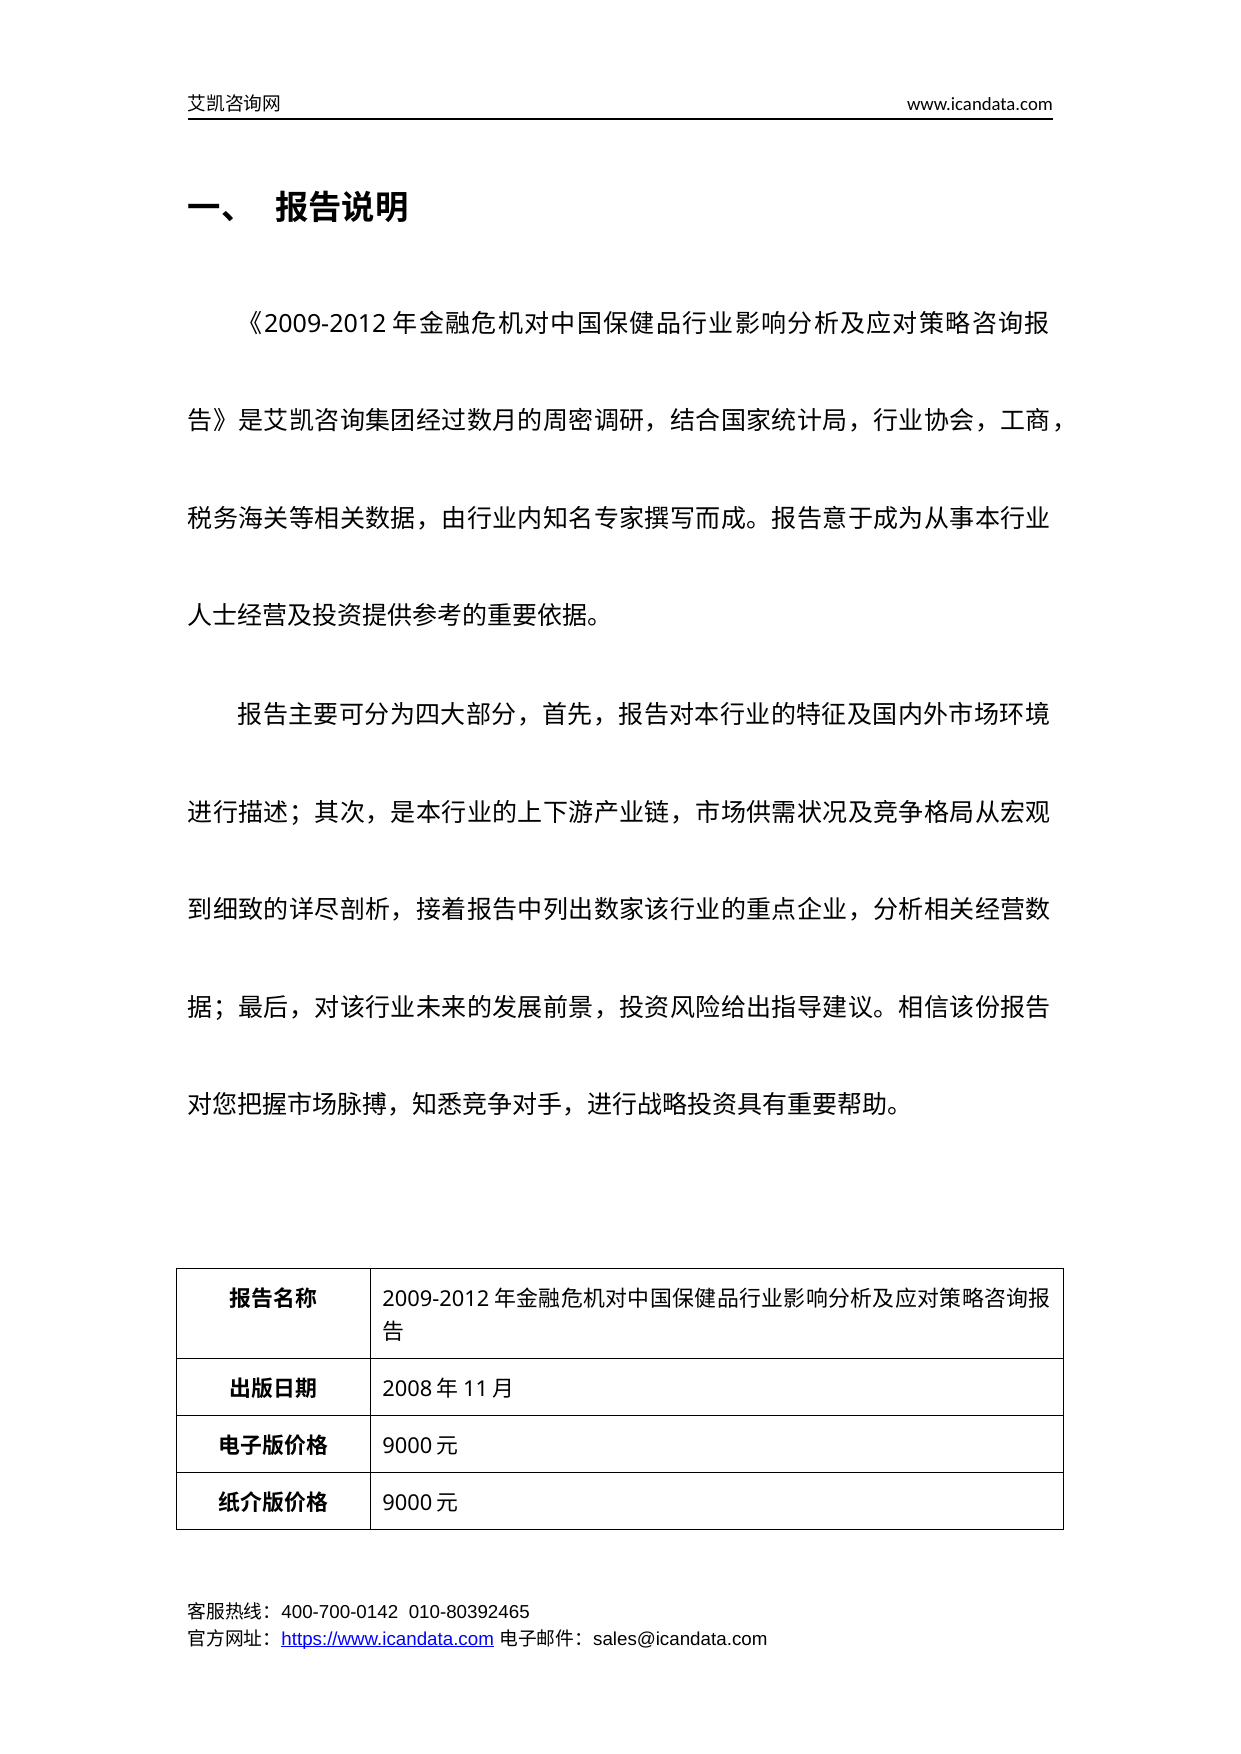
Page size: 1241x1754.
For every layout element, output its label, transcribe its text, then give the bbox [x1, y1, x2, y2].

table_cell 电子版价格 [177, 1416, 370, 1472]
table_header 报告名称 [177, 1269, 370, 1358]
table_cell 9000元 [371, 1473, 1063, 1529]
table_cell 9000元 [371, 1416, 1063, 1472]
table_cell 2008年11月 [371, 1359, 1063, 1415]
table_header 2009-2012年金融危机对中国保健品行业影响分析及应对策略咨询报告 [371, 1269, 1063, 1358]
table_cell 纸介版价格 [177, 1473, 370, 1529]
table_cell 出版日期 [177, 1359, 370, 1415]
text 报告主要可分为四大部分，首先，报告对本行业的特征及国内外市场环境进行描述；其次，是本行业的上下游产业链，市场供需状况及竞争格局从宏观到细致的详尽剖析，接着报告中列出数家该行业的重点企业，分析相关经营数据；最后，对该行业未来的发展前景，投资风险给出指导建议。相信该份报告对您把握市场脉搏，知悉竞争对手，进行战略投资具有重要帮助。 [187, 681, 1053, 1136]
text 《2009-2012年金融危机对中国保健品行业影响分析及应对策略咨询报告》是艾凯咨询集团经过数月的周密调研，结合国家统计局，行业协会，工商，税务海关等相关数据，由行业内知名专家撰写而成。报告意于成为从事本行业人士经营及投资提供参考的重要依据。 [187, 289, 1053, 646]
subtitle 报告说明 [187, 172, 1053, 237]
